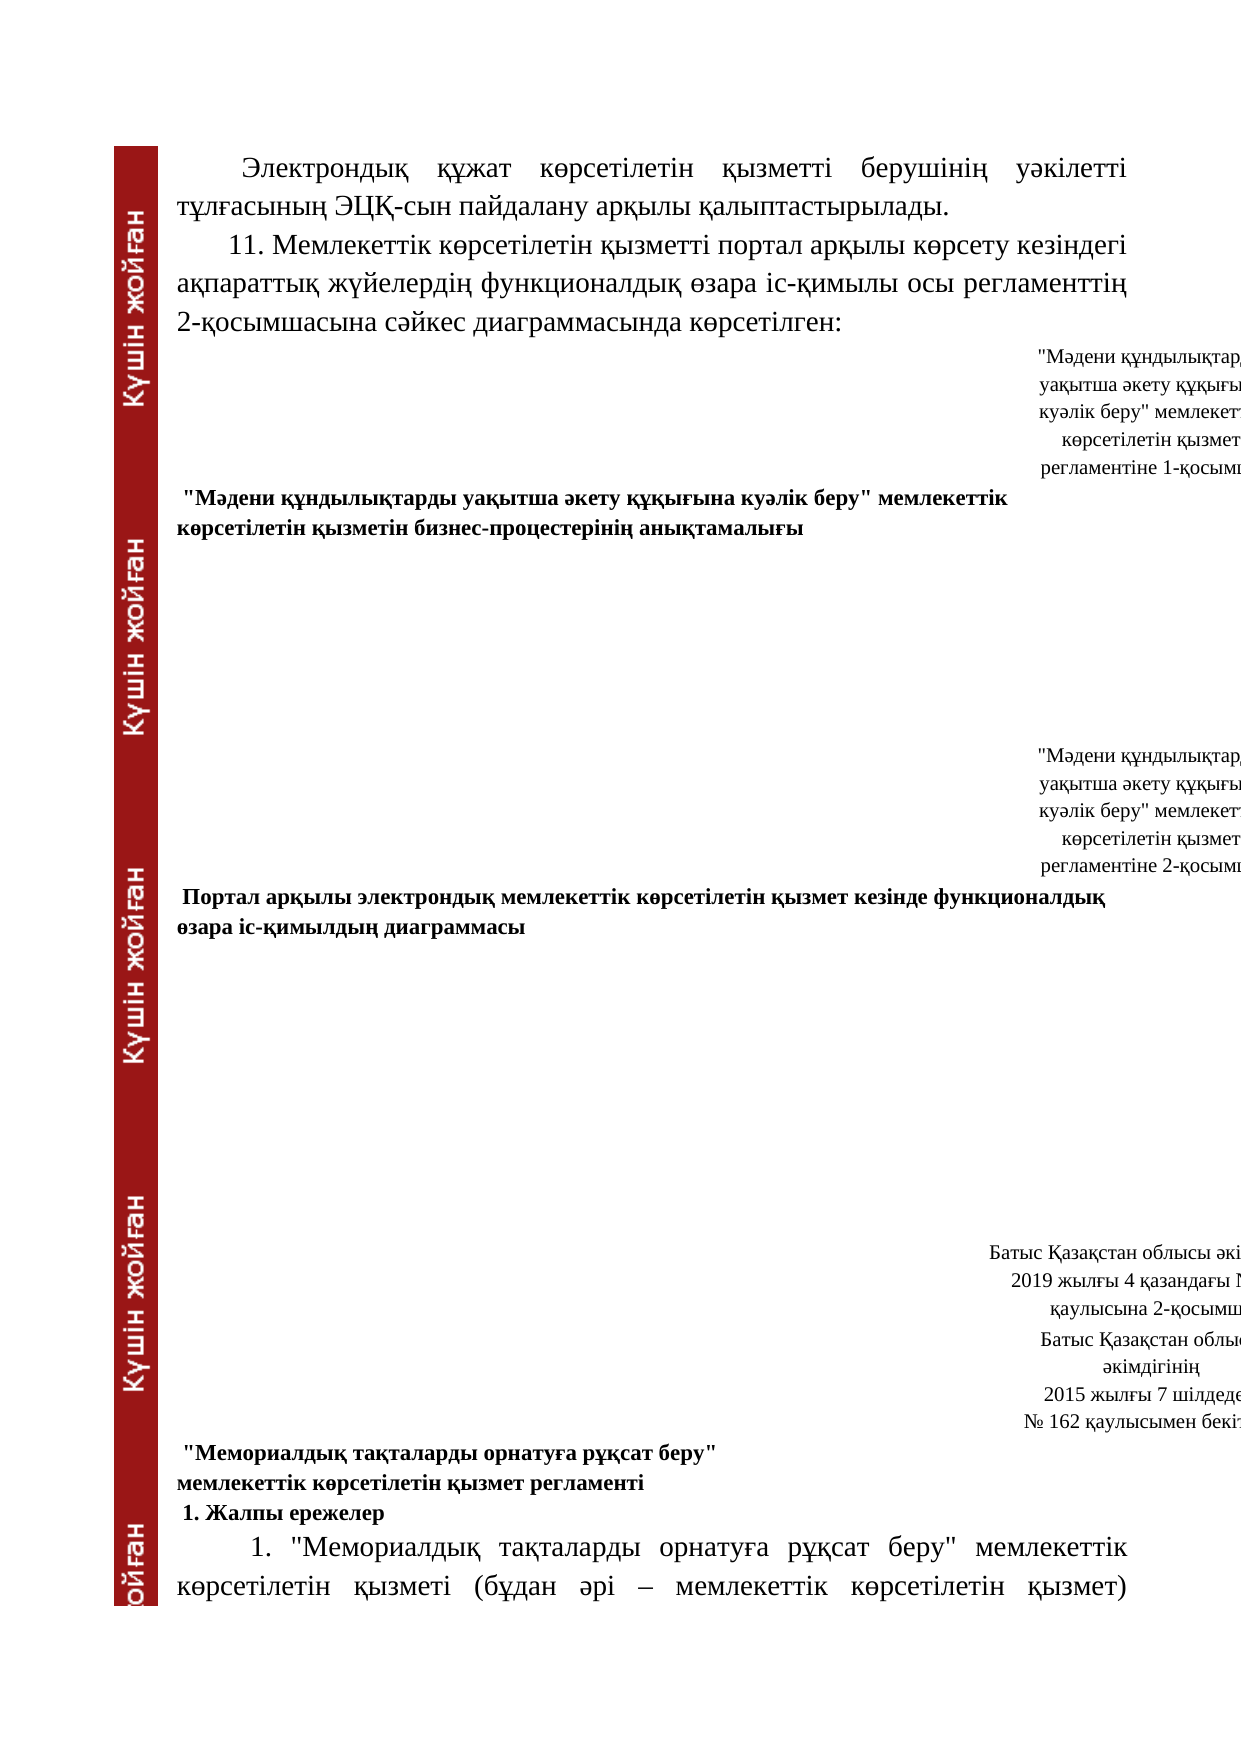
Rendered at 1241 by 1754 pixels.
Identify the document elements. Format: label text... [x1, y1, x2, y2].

picture [114, 338, 158, 343]
picture [114, 1495, 158, 1499]
text "Мемориалдық тақталарды орнатуға рұқсат беру" мемлекеттік көрсетілетін қызмет регламенті [112, 1439, 1128, 1495]
table_cell Батыс Қазақстан облысы әкімдігінің 2015 жылғы 7 шілдедегі № 162 қаулысымен бекітілді [912, 1325, 1240, 1439]
table_header "Мәдени құндылықтарды уақытша әкету құқығына куәлік беру" мемлекеттік көрсетілетін қызмет регламентіне 2-қосымша [912, 741, 1240, 883]
picture [114, 1601, 158, 1606]
table_header "Мәдени құндылықтарды уақытша әкету құқығына куәлік беру" мемлекеттік көрсетілетін қызмет регламентіне 1-қосымша [912, 343, 1240, 484]
picture [114, 146, 158, 150]
picture [114, 541, 158, 741]
table_header Батыс Қазақстан облысы әкімдігінің 2019 жылғы 4 қазандағы № 252 қаулысына 2-қосымша [912, 1239, 1240, 1325]
table_header [101, 1239, 912, 1325]
table_header [101, 741, 912, 883]
text 1. Жалпы ережелер [112, 1499, 1128, 1526]
text Электрондық құжат көрсетілетін қызметті берушінің уәкілетті тұлғасының ЭЦҚ-сын пайдалану арқылы қалыптастырылады. [112, 150, 1128, 222]
text Портал арқылы электрондық мемлекеттік көрсетілетін қызмет кезінде функционалдық өзара іс-қимылдың диаграммасы [112, 883, 1128, 939]
picture [114, 939, 158, 1239]
picture [114, 222, 158, 227]
text "Мәдени құндылықтарды уақытша әкету құқығына куәлік беру" мемлекеттік көрсетілетін қызметін бизнес-процестерінің анықтамалығы [112, 484, 1128, 541]
table_header [101, 343, 912, 484]
text 11. Мемлекеттік көрсетілетін қызметті портал арқылы көрсету кезіндегі ақпараттық жүйелердің функционалдық өзара іс-қимылы осы регламенттің 2-қосымшасына сәйкес диаграммасында көрсетілген: [112, 227, 1128, 338]
table_cell [101, 1325, 912, 1439]
